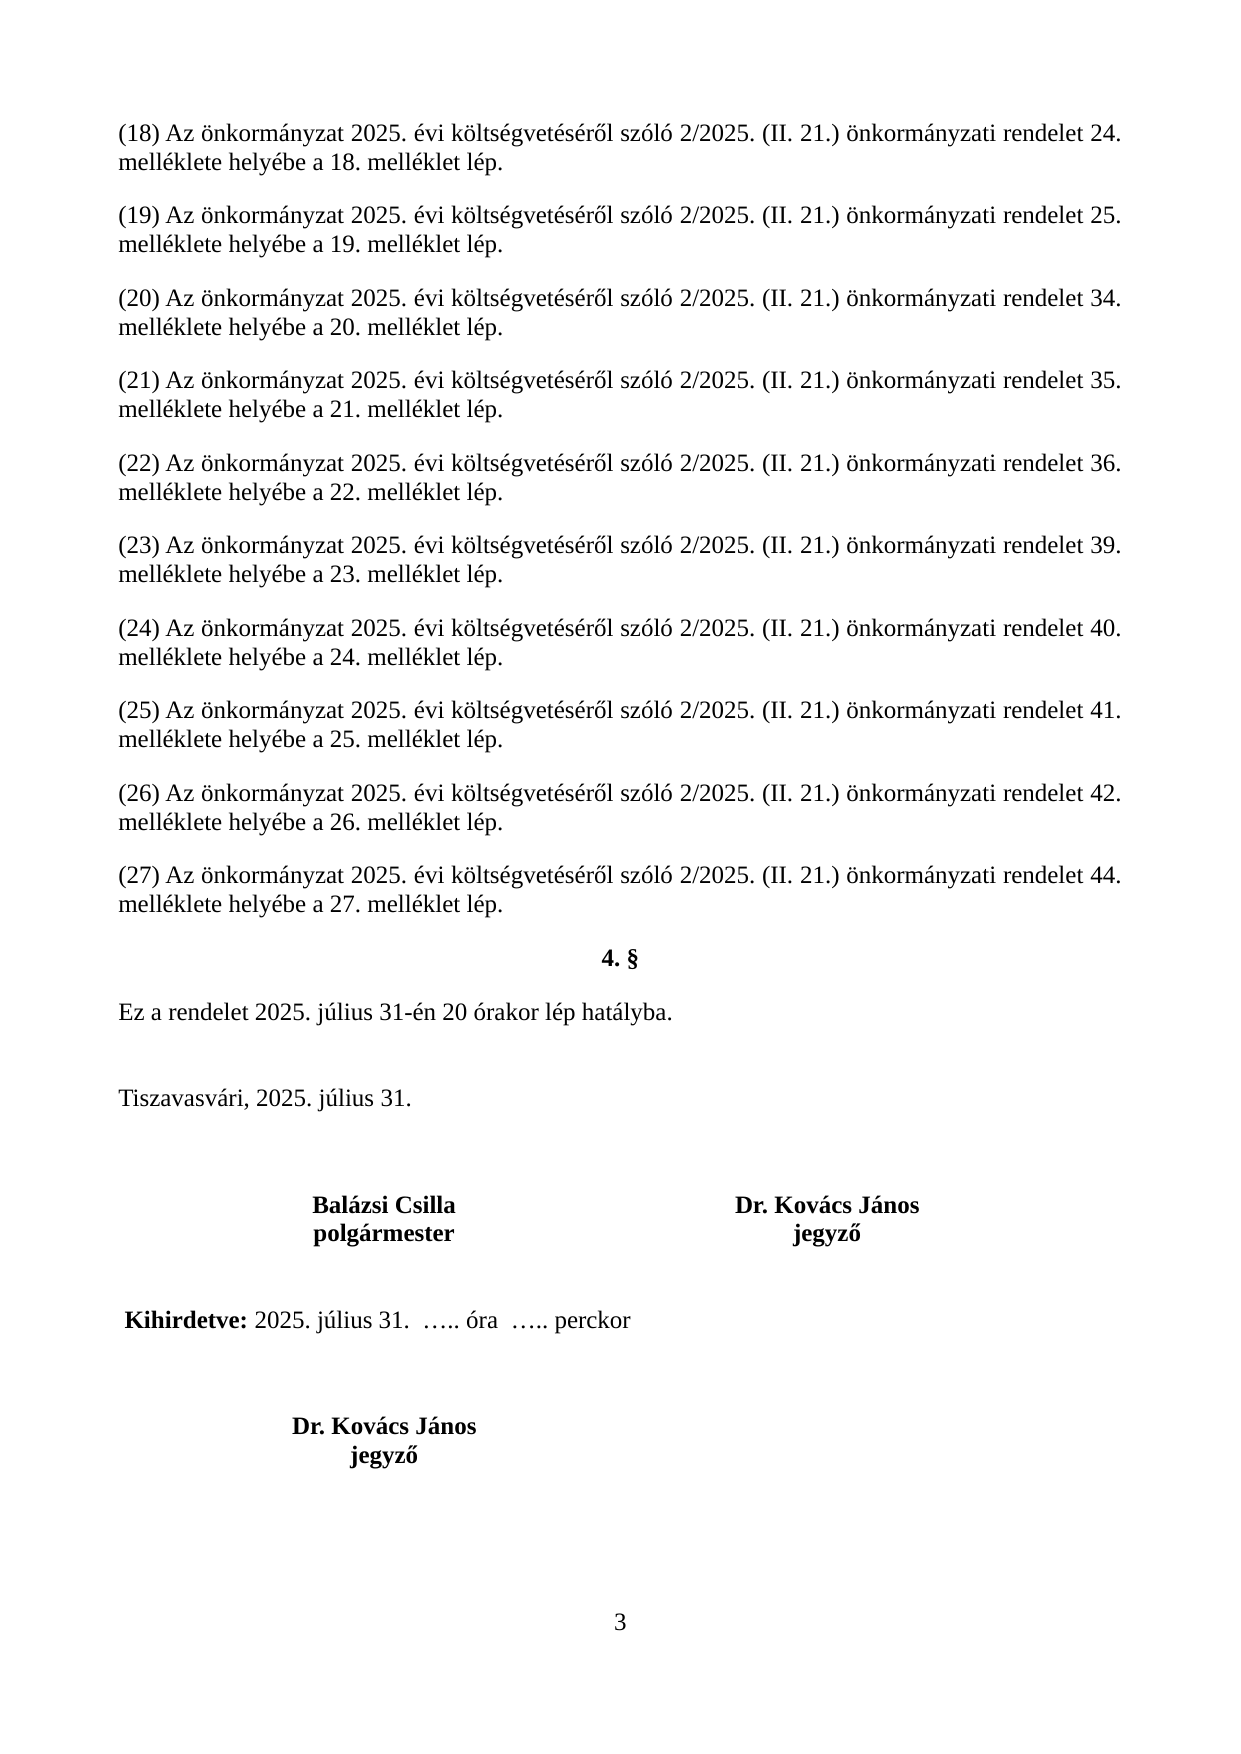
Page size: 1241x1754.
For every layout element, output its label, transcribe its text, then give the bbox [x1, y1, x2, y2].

text Dr. Kovács János [118, 1411, 1122, 1440]
text (19) Az önkormányzat 2025. évi költségvetéséről szóló 2/2025. (II. 21.) önkormányzati rendelet 25. melléklete helyébe a 19. melléklet lép. [118, 201, 1122, 258]
text Ez a rendelet 2025. július 31-én 20 órakor lép hatályba. [118, 997, 1122, 1026]
text (20) Az önkormányzat 2025. évi költségvetéséről szóló 2/2025. (II. 21.) önkormányzati rendelet 34. melléklete helyébe a 20. melléklet lép. [118, 283, 1122, 341]
text (21) Az önkormányzat 2025. évi költségvetéséről szóló 2/2025. (II. 21.) önkormányzati rendelet 35. melléklete helyébe a 21. melléklet lép. [118, 366, 1122, 423]
text 4. § [118, 943, 1122, 972]
text (25) Az önkormányzat 2025. évi költségvetéséről szóló 2/2025. (II. 21.) önkormányzati rendelet 41. melléklete helyébe a 25. melléklet lép. [118, 696, 1122, 753]
text (18) Az önkormányzat 2025. évi költségvetéséről szóló 2/2025. (II. 21.) önkormányzati rendelet 24. melléklete helyébe a 18. melléklet lép. [118, 118, 1122, 176]
text Kihirdetve: 2025. július 31. ….. óra ….. perckor [118, 1305, 1122, 1333]
text (27) Az önkormányzat 2025. évi költségvetéséről szóló 2/2025. (II. 21.) önkormányzati rendelet 44. melléklete helyébe a 27. melléklet lép. [118, 861, 1122, 918]
text (24) Az önkormányzat 2025. évi költségvetéséről szóló 2/2025. (II. 21.) önkormányzati rendelet 40. melléklete helyébe a 24. melléklet lép. [118, 613, 1122, 671]
text Tiszavasvári, 2025. július 31. [118, 1083, 1122, 1112]
text (26) Az önkormányzat 2025. évi költségvetéséről szóló 2/2025. (II. 21.) önkormányzati rendelet 42. melléklete helyébe a 26. melléklet lép. [118, 778, 1122, 836]
text polgármester jegyző [118, 1218, 1122, 1247]
text (23) Az önkormányzat 2025. évi költségvetéséről szóló 2/2025. (II. 21.) önkormányzati rendelet 39. melléklete helyébe a 23. melléklet lép. [118, 531, 1122, 588]
text Balázsi Csilla Dr. Kovács János [118, 1190, 1122, 1218]
text (22) Az önkormányzat 2025. évi költségvetéséről szóló 2/2025. (II. 21.) önkormányzati rendelet 36. melléklete helyébe a 22. melléklet lép. [118, 448, 1122, 506]
text jegyző [118, 1440, 1122, 1469]
